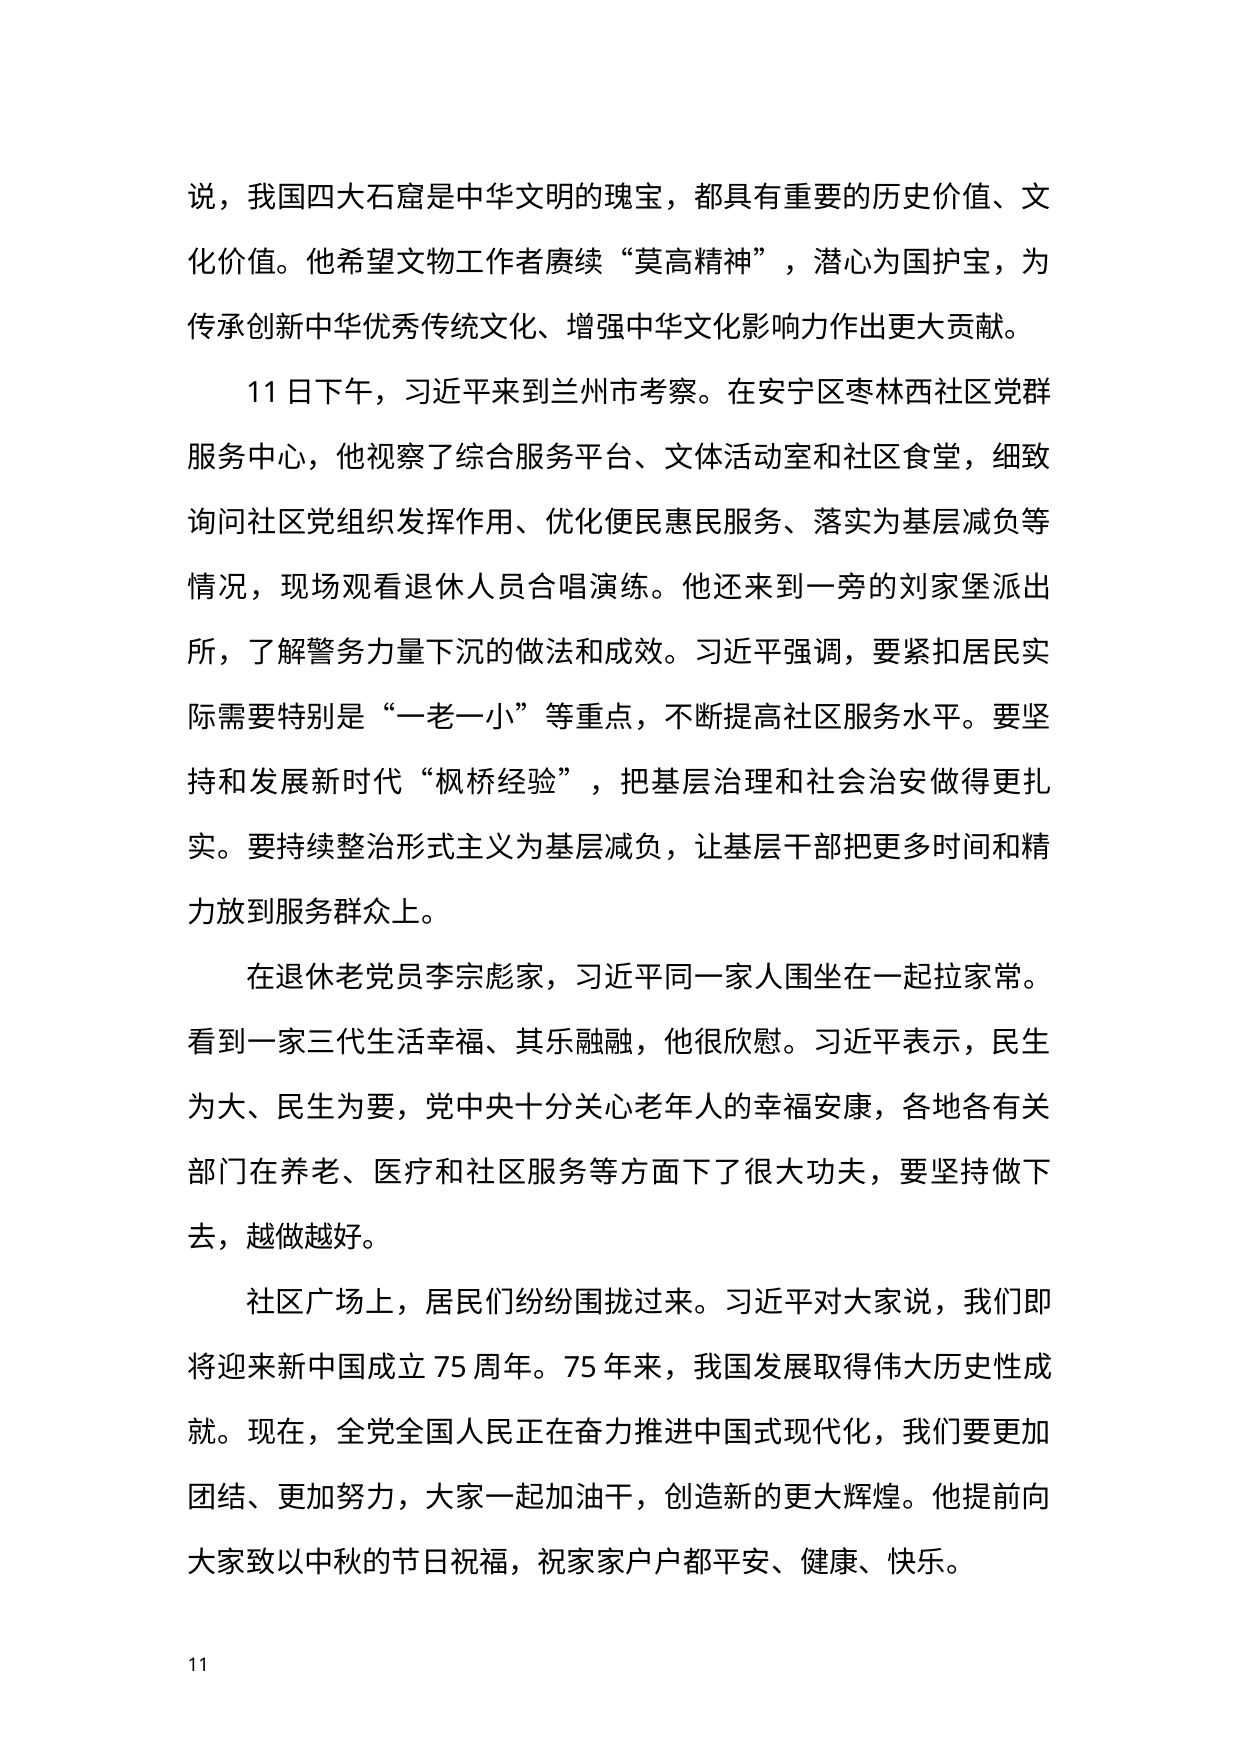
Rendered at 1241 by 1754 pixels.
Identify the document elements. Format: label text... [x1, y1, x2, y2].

text 社区广场上，居民们纷纷围拢过来。习近平对大家说，我们即将迎来新中国成立75周年。75年来，我国发展取得伟大历史性成就。现在，全党全国人民正在奋力推进中国式现代化，我们要更加团结、更加努力，大家一起加油干，创造新的更大辉煌。他提前向大家致以中秋的节日祝福，祝家家户户都平安、健康、快乐。 [187, 1267, 1053, 1592]
text 11日下午，习近平来到兰州市考察。在安宁区枣林西社区党群服务中心，他视察了综合服务平台、文体活动室和社区食堂，细致询问社区党组织发挥作用、优化便民惠民服务、落实为基层减负等情况，现场观看退休人员合唱演练。他还来到一旁的刘家堡派出所，了解警务力量下沉的做法和成效。习近平强调，要紧扣居民实际需要特别是“一老一小”等重点，不断提高社区服务水平。要坚持和发展新时代“枫桥经验”，把基层治理和社会治安做得更扎实。要持续整治形式主义为基层减负，让基层干部把更多时间和精力放到服务群众上。 [187, 357, 1053, 942]
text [187, 162, 1053, 357]
text 在退休老党员李宗彪家，习近平同一家人围坐在一起拉家常。看到一家三代生活幸福、其乐融融，他很欣慰。习近平表示，民生为大、民生为要，党中央十分关心老年人的幸福安康，各地各有关部门在养老、医疗和社区服务等方面下了很大功夫，要坚持做下去，越做越好。 [187, 942, 1053, 1267]
